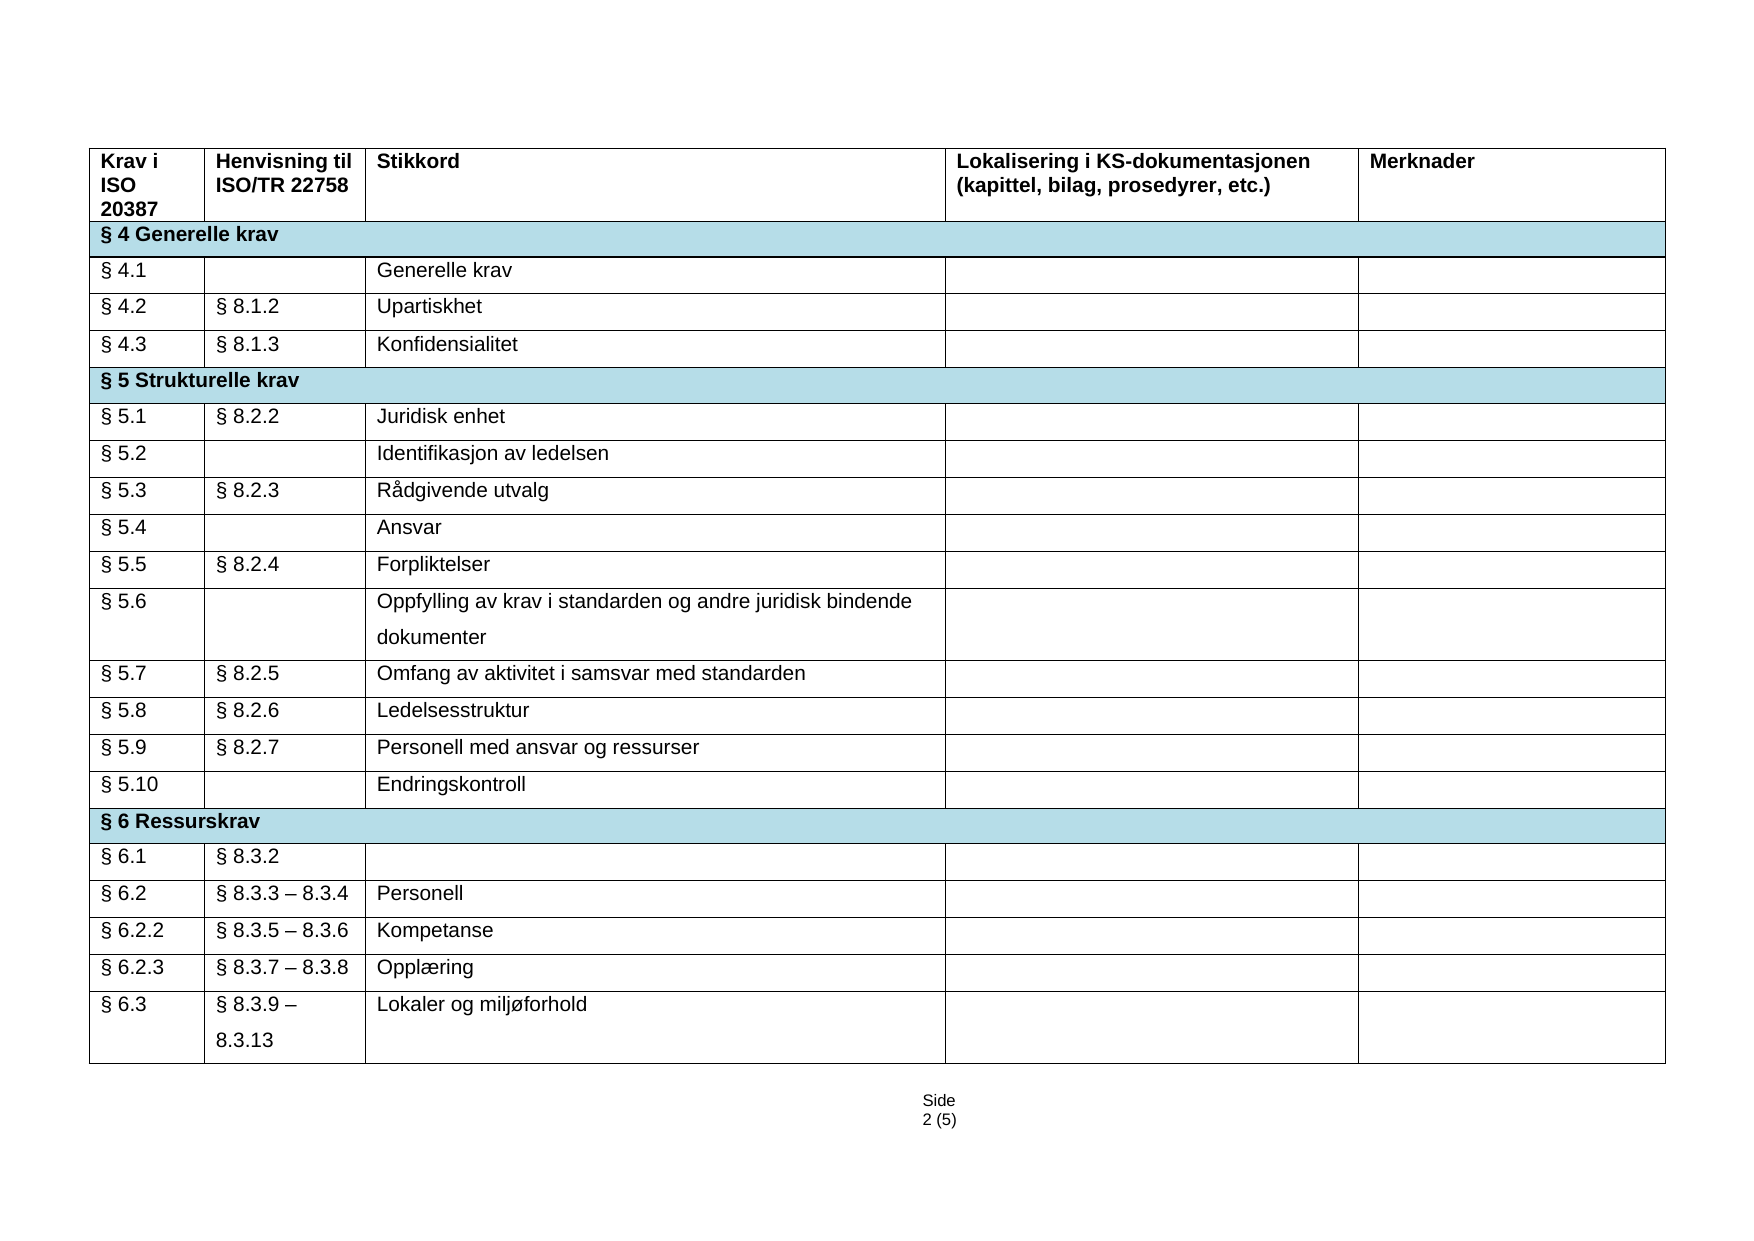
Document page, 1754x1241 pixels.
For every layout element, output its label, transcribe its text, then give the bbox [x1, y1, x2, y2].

table_cell Juridisk enhet [366, 404, 945, 440]
table_cell [946, 294, 1358, 330]
table_cell § 5.1 [90, 404, 204, 440]
table_cell Konfidensialitet [366, 331, 945, 367]
table_cell § 5.7 [90, 661, 204, 697]
table_header Krav i ISO 20387 [90, 149, 204, 221]
table_cell [946, 918, 1358, 954]
table_cell [946, 735, 1358, 771]
table_cell § 5.6 [90, 589, 204, 659]
table_cell [1359, 735, 1665, 771]
table_cell Endringskontroll [366, 772, 945, 807]
table_cell § 8.3.5 – 8.3.6 [205, 918, 365, 954]
table_cell § 8.1.3 [205, 331, 365, 367]
table_cell [1359, 515, 1665, 551]
table_cell [946, 589, 1358, 659]
table_cell § 8.2.3 [205, 478, 365, 514]
table_cell § 8.3.3 – 8.3.4 [205, 881, 365, 917]
table_cell [946, 992, 1358, 1063]
table_cell [946, 881, 1358, 917]
table_cell § 6.2 [90, 881, 204, 917]
table_cell [946, 955, 1358, 991]
table_cell § 4.1 [90, 258, 204, 293]
table_header Stikkord [366, 149, 945, 221]
table_cell [946, 331, 1358, 367]
table_cell § 4.2 [90, 294, 204, 330]
table_cell [1359, 478, 1665, 514]
table_cell Omfang av aktivitet i samsvar med standarden [366, 661, 945, 697]
table_cell [1359, 772, 1665, 807]
table_cell [946, 441, 1358, 477]
table_cell § 6.2.2 [90, 918, 204, 954]
table_cell [366, 844, 945, 880]
table_cell [1359, 955, 1665, 991]
table_cell [1359, 844, 1665, 880]
table_cell Kompetanse [366, 918, 945, 954]
table_cell § 6 Ressurskrav [90, 809, 1665, 843]
table_header Lokalisering i KS-dokumentasjonen (kapittel, bilag, prosedyrer, etc.) [946, 149, 1358, 221]
table_cell [1359, 589, 1665, 659]
table_cell § 8.3.7 – 8.3.8 [205, 955, 365, 991]
table_cell [205, 515, 365, 551]
table_cell [205, 589, 365, 659]
table_cell Oppfylling av krav i standarden og andre juridisk bindende dokumenter [366, 589, 945, 659]
table_cell Ansvar [366, 515, 945, 551]
table_cell [1359, 441, 1665, 477]
table_cell § 6.1 [90, 844, 204, 880]
table_cell § 5.5 [90, 552, 204, 588]
table_cell § 4.3 [90, 331, 204, 367]
table_header Merknader [1359, 149, 1665, 221]
table_cell [946, 661, 1358, 697]
table_cell Upartiskhet [366, 294, 945, 330]
table_cell [946, 844, 1358, 880]
table_cell Personell med ansvar og ressurser [366, 735, 945, 771]
table_cell § 5 Strukturelle krav [90, 368, 1665, 403]
table_cell § 5.9 [90, 735, 204, 771]
table_cell Lokaler og miljøforhold [366, 992, 945, 1063]
table_cell [205, 441, 365, 477]
table_cell [946, 772, 1358, 807]
table_cell [1359, 404, 1665, 440]
table_cell [946, 698, 1358, 733]
table_cell § 8.3.2 [205, 844, 365, 880]
table_cell § 5.10 [90, 772, 204, 807]
table_cell Generelle krav [366, 258, 945, 293]
table_cell § 5.2 [90, 441, 204, 477]
table_cell [946, 404, 1358, 440]
table_cell Rådgivende utvalg [366, 478, 945, 514]
table_cell § 8.2.7 [205, 735, 365, 771]
table_cell [946, 478, 1358, 514]
table_cell § 6.3 [90, 992, 204, 1063]
table_cell [205, 258, 365, 293]
table_cell [946, 515, 1358, 551]
table_cell [1359, 698, 1665, 733]
table_cell § 8.2.2 [205, 404, 365, 440]
table_cell [205, 772, 365, 807]
table_cell § 6.2.3 [90, 955, 204, 991]
table_cell [1359, 552, 1665, 588]
table_cell § 4 Generelle krav [90, 222, 1665, 256]
table_cell § 5.8 [90, 698, 204, 733]
table_cell [946, 552, 1358, 588]
table_cell [1359, 661, 1665, 697]
table_header Henvisning til ISO/TR 22758 [205, 149, 365, 221]
table_cell Forpliktelser [366, 552, 945, 588]
table_cell [1359, 992, 1665, 1063]
table_cell § 8.1.2 [205, 294, 365, 330]
table_cell § 5.4 [90, 515, 204, 551]
table_cell § 8.2.4 [205, 552, 365, 588]
table_cell [1359, 918, 1665, 954]
table_cell § 8.3.9 – 8.3.13 [205, 992, 365, 1063]
table_cell [1359, 331, 1665, 367]
table_cell [1359, 881, 1665, 917]
table_cell Identifikasjon av ledelsen [366, 441, 945, 477]
table_cell § 5.3 [90, 478, 204, 514]
table_cell § 8.2.6 [205, 698, 365, 733]
table_cell [1359, 258, 1665, 293]
table_cell Personell [366, 881, 945, 917]
table_cell Opplæring [366, 955, 945, 991]
table_cell [1359, 294, 1665, 330]
table_cell Ledelsesstruktur [366, 698, 945, 733]
table_cell § 8.2.5 [205, 661, 365, 697]
table_cell [946, 258, 1358, 293]
